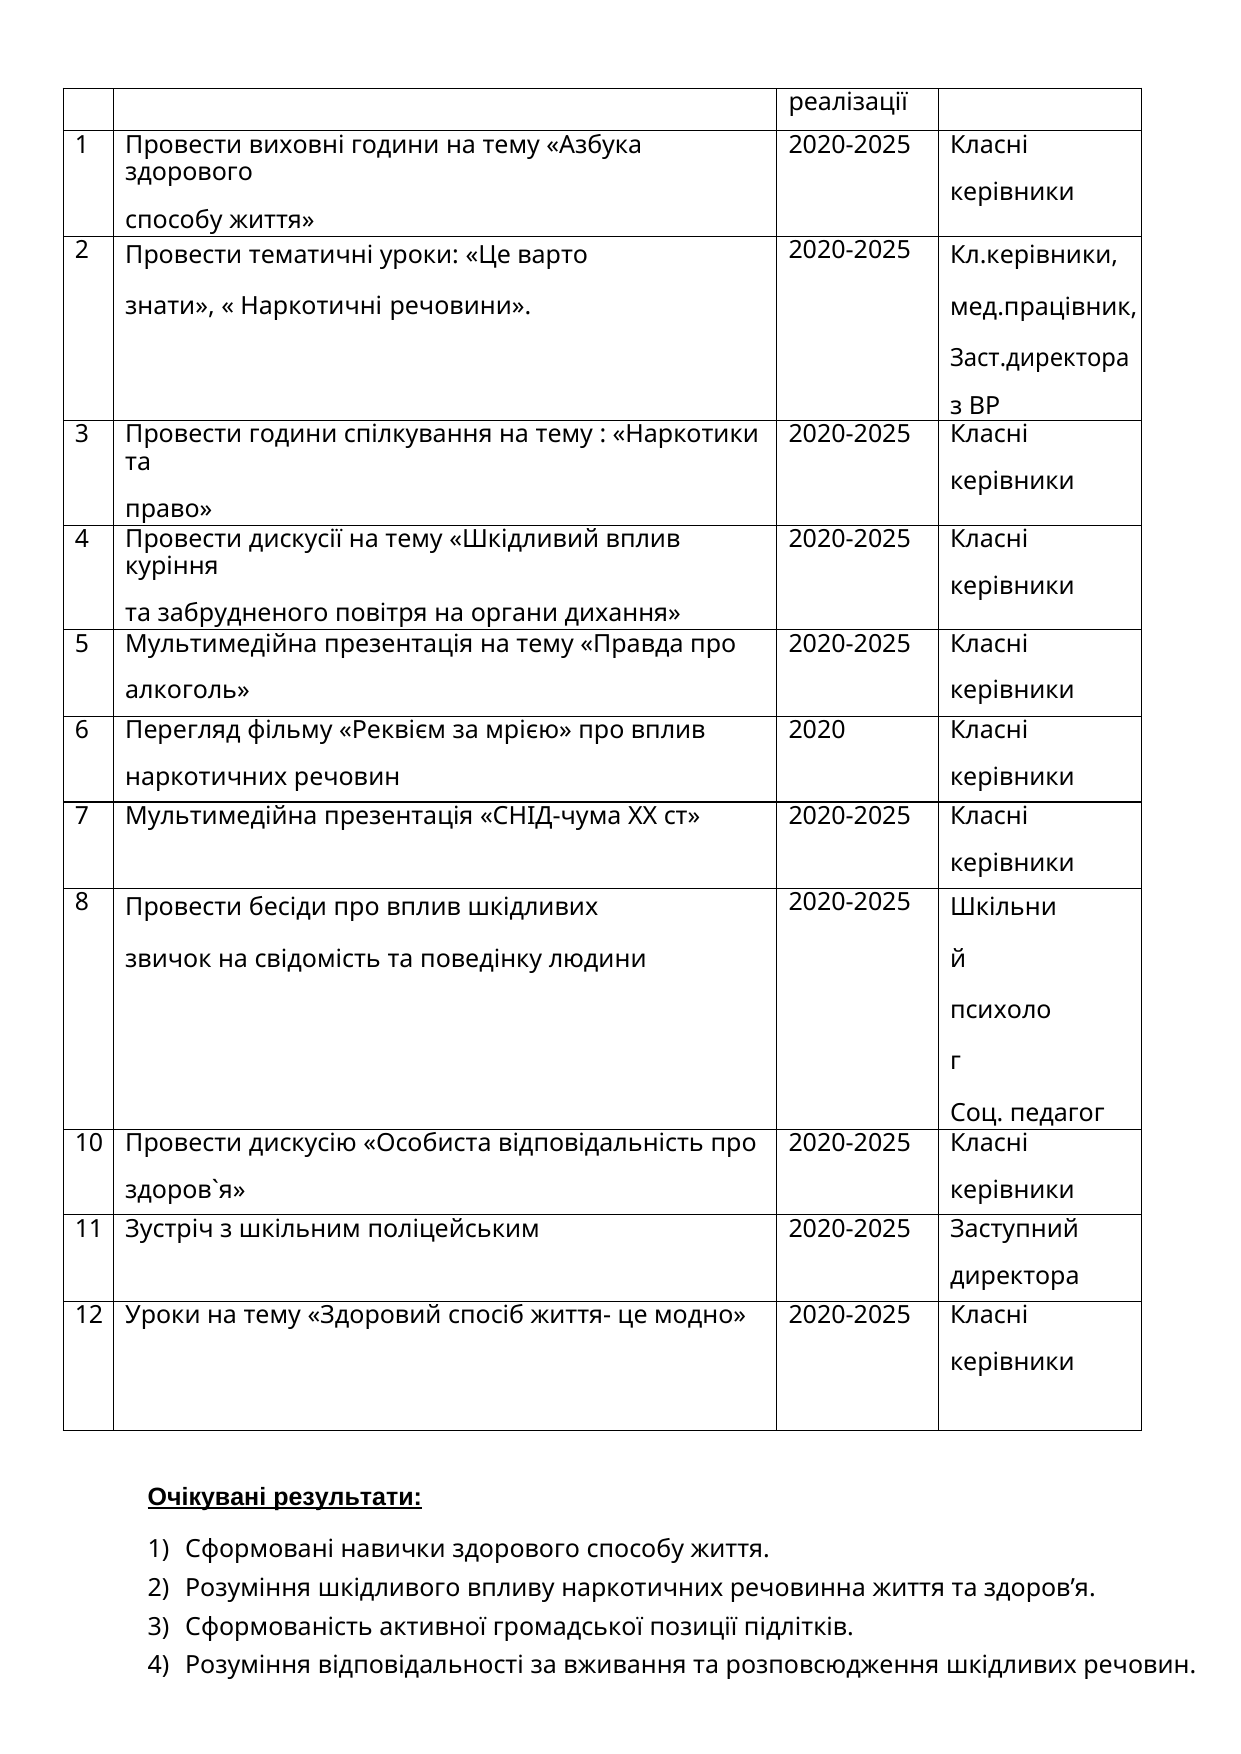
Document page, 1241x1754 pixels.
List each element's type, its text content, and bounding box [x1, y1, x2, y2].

table_cell 7 [64, 803, 113, 888]
table_cell 4 [64, 526, 113, 629]
table_cell Класні керівники [939, 717, 1141, 801]
table_cell Уроки на тему «Здоровий спосіб життя- це модно» [114, 1302, 776, 1430]
table_cell 10 [64, 1130, 113, 1214]
list Розуміння відповідальності за вживання та розповсюдження шкідливих речовин. [147, 1647, 1230, 1681]
table_cell 2020-2025 [777, 1130, 938, 1214]
table_cell 2020-2025 [777, 1302, 938, 1430]
table_cell Класні керівники [939, 1302, 1141, 1430]
table_cell 2020 [777, 717, 938, 801]
table_cell Класні керівники [939, 803, 1141, 888]
table_cell 8 [64, 889, 113, 1128]
table_cell 2020-2025 [777, 237, 938, 420]
table_cell Кл.керівники, мед.працівник, Заст.директора з ВР [939, 237, 1141, 420]
table_cell Шкільний психолог Соц. педагог [939, 889, 1141, 1128]
table_cell Класні керівники [939, 1130, 1141, 1214]
list Сформованість активної громадської позиції підлітків. [147, 1608, 1230, 1642]
table_cell 2020-2025 [777, 131, 938, 236]
table_cell Провести дискусії на тему «Шкідливий вплив куріння та забрудненого повітря на органи дихання» [114, 526, 776, 629]
table_cell 2020-2025 [777, 421, 938, 524]
table_cell Заступний директора [939, 1215, 1141, 1301]
table_cell Провести бесіди про вплив шкідливих звичок на свідомість та поведінку людини [114, 889, 776, 1128]
table_cell Класні керівники [939, 630, 1141, 716]
list Сформовані навички здорового способу життя. [147, 1530, 1230, 1564]
table_cell 2020-2025 [777, 1215, 938, 1301]
table_cell 2020-2025 [777, 803, 938, 888]
table_cell 5 [64, 630, 113, 716]
table_cell 6 [64, 717, 113, 801]
text Очікувані результати: [147, 1482, 1230, 1511]
table_cell 11 [64, 1215, 113, 1301]
list Розуміння шкідливого впливу наркотичних речовинна життя та здоров’я. [147, 1569, 1230, 1603]
table_cell Провести дискусію «Особиста відповідальність про здоров`я» [114, 1130, 776, 1214]
table_cell Мультимедійна презентація «СНІД-чума XX ст» [114, 803, 776, 888]
table_cell 12 [64, 1302, 113, 1430]
table_cell Мультимедійна презентація на тему «Правда про алкоголь» [114, 630, 776, 716]
table_header реалізації [777, 89, 938, 130]
table_cell Класні керівники [939, 526, 1141, 629]
table_cell Класні керівники [939, 421, 1141, 524]
table_cell 3 [64, 421, 113, 524]
table_cell 2020-2025 [777, 630, 938, 716]
table_header [939, 89, 1141, 130]
table_cell Зустріч з шкільним поліцейським [114, 1215, 776, 1301]
table_header [64, 89, 113, 130]
table_header [114, 89, 776, 130]
table_cell 2020-2025 [777, 526, 938, 629]
table_cell 2 [64, 237, 113, 420]
table_cell 2020-2025 [777, 889, 938, 1128]
table_cell Перегляд фільму «Реквієм за мрією» про вплив наркотичних речовин [114, 717, 776, 801]
table_cell 1 [64, 131, 113, 236]
table_cell Провести виховні години на тему «Азбука здорового способу життя» [114, 131, 776, 236]
table_cell Провести години спілкування на тему : «Наркотики та право» [114, 421, 776, 524]
table_cell Провести тематичні уроки: «Це варто знати», « Наркотичні речовини». [114, 237, 776, 420]
table_cell Класні керівники [939, 131, 1141, 236]
